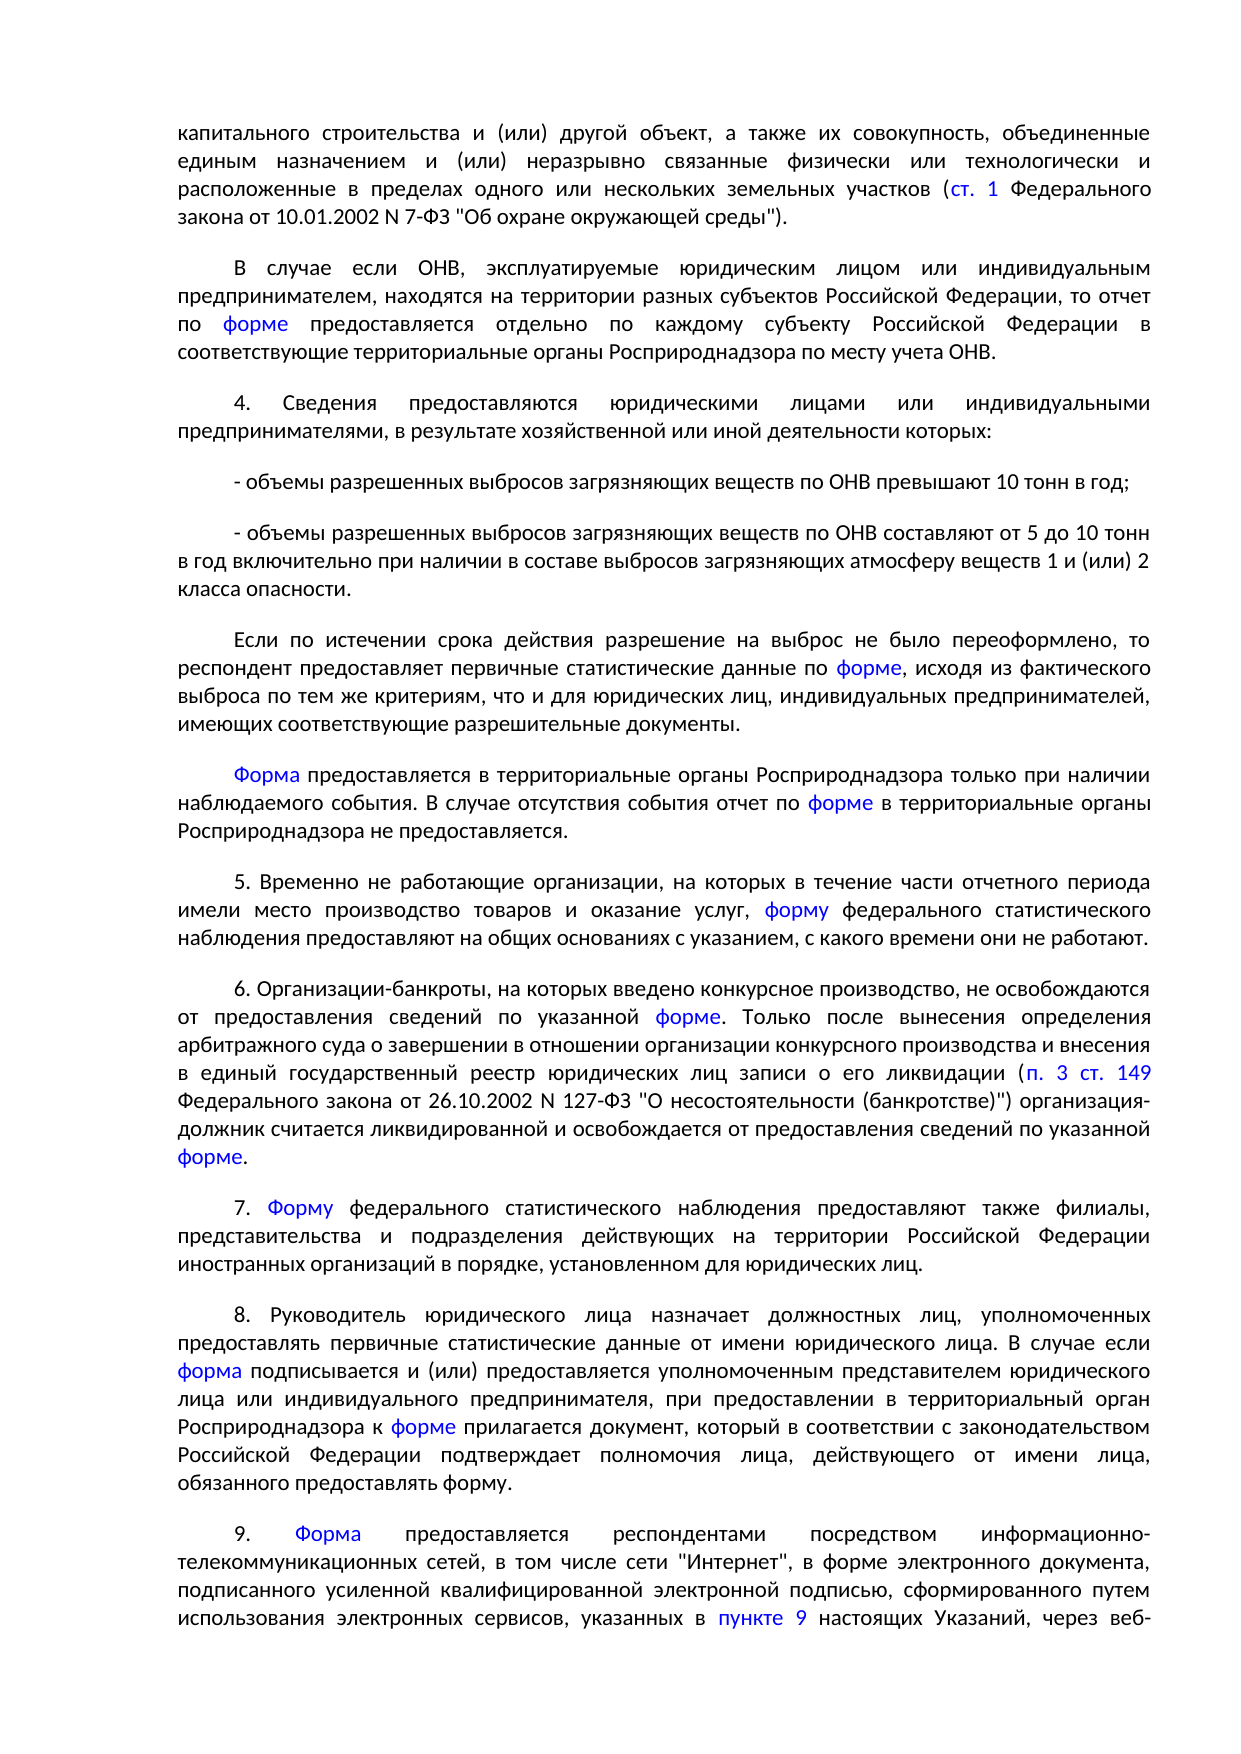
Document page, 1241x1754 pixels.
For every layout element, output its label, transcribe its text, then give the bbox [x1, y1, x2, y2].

text 5. Временно не работающие организации, на которых в течение части отчетного периода имели место производство товаров и оказание услуг, форму федерального статистического наблюдения предоставляют на общих основаниях с указанием, с какого времени они не работают. [177, 867, 1152, 951]
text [177, 1519, 1152, 1631]
text Если по истечении срока действия разрешение на выброс не было переоформлено, то респондент предоставляет первичные статистические данные по форме, исходя из фактического выброса по тем же критериям, что и для юридических лиц, индивидуальных предпринимателей, имеющих соответствующие разрешительные документы. [177, 625, 1152, 737]
text 8. Руководитель юридического лица назначает должностных лиц, уполномоченных предоставлять первичные статистические данные от имени юридического лица. В случае если форма подписывается и (или) предоставляется уполномоченным представителем юридического лица или индивидуального предпринимателя, при предоставлении в территориальный орган Росприроднадзора к форме прилагается документ, который в соответствии с законодательством Российской Федерации подтверждает полномочия лица, действующего от имени лица, обязанного предоставлять форму. [177, 1300, 1152, 1496]
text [177, 118, 1152, 230]
text - объемы разрешенных выбросов загрязняющих веществ по ОНВ составляют от 5 до 10 тонн в год включительно при наличии в составе выбросов загрязняющих атмосферу веществ 1 и (или) 2 класса опасности. [177, 518, 1152, 602]
text Форма предоставляется в территориальные органы Росприроднадзора только при наличии наблюдаемого события. В случае отсутствия события отчет по форме в территориальные органы Росприроднадзора не предоставляется. [177, 760, 1152, 844]
text 6. Организации-банкроты, на которых введено конкурсное производство, не освобождаются от предоставления сведений по указанной форме. Только после вынесения определения арбитражного суда о завершении в отношении организации конкурсного производства и внесения в единый государственный реестр юридических лиц записи о его ликвидации (п. 3 ст. 149 Федерального закона от 26.10.2002 N 127-ФЗ "О несостоятельности (банкротстве)") организация-должник считается ликвидированной и освобождается от предоставления сведений по указанной форме. [177, 974, 1152, 1170]
text - объемы разрешенных выбросов загрязняющих веществ по ОНВ превышают 10 тонн в год; [177, 467, 1152, 495]
text 4. Сведения предоставляются юридическими лицами или индивидуальными предпринимателями, в результате хозяйственной или иной деятельности которых: [177, 388, 1152, 444]
text 7. Форму федерального статистического наблюдения предоставляют также филиалы, представительства и подразделения действующих на территории Российской Федерации иностранных организаций в порядке, установленном для юридических лиц. [177, 1193, 1152, 1277]
text В случае если ОНВ, эксплуатируемые юридическим лицом или индивидуальным предпринимателем, находятся на территории разных субъектов Российской Федерации, то отчет по форме предоставляется отдельно по каждому субъекту Российской Федерации в соответствующие территориальные органы Росприроднадзора по месту учета ОНВ. [177, 253, 1152, 365]
